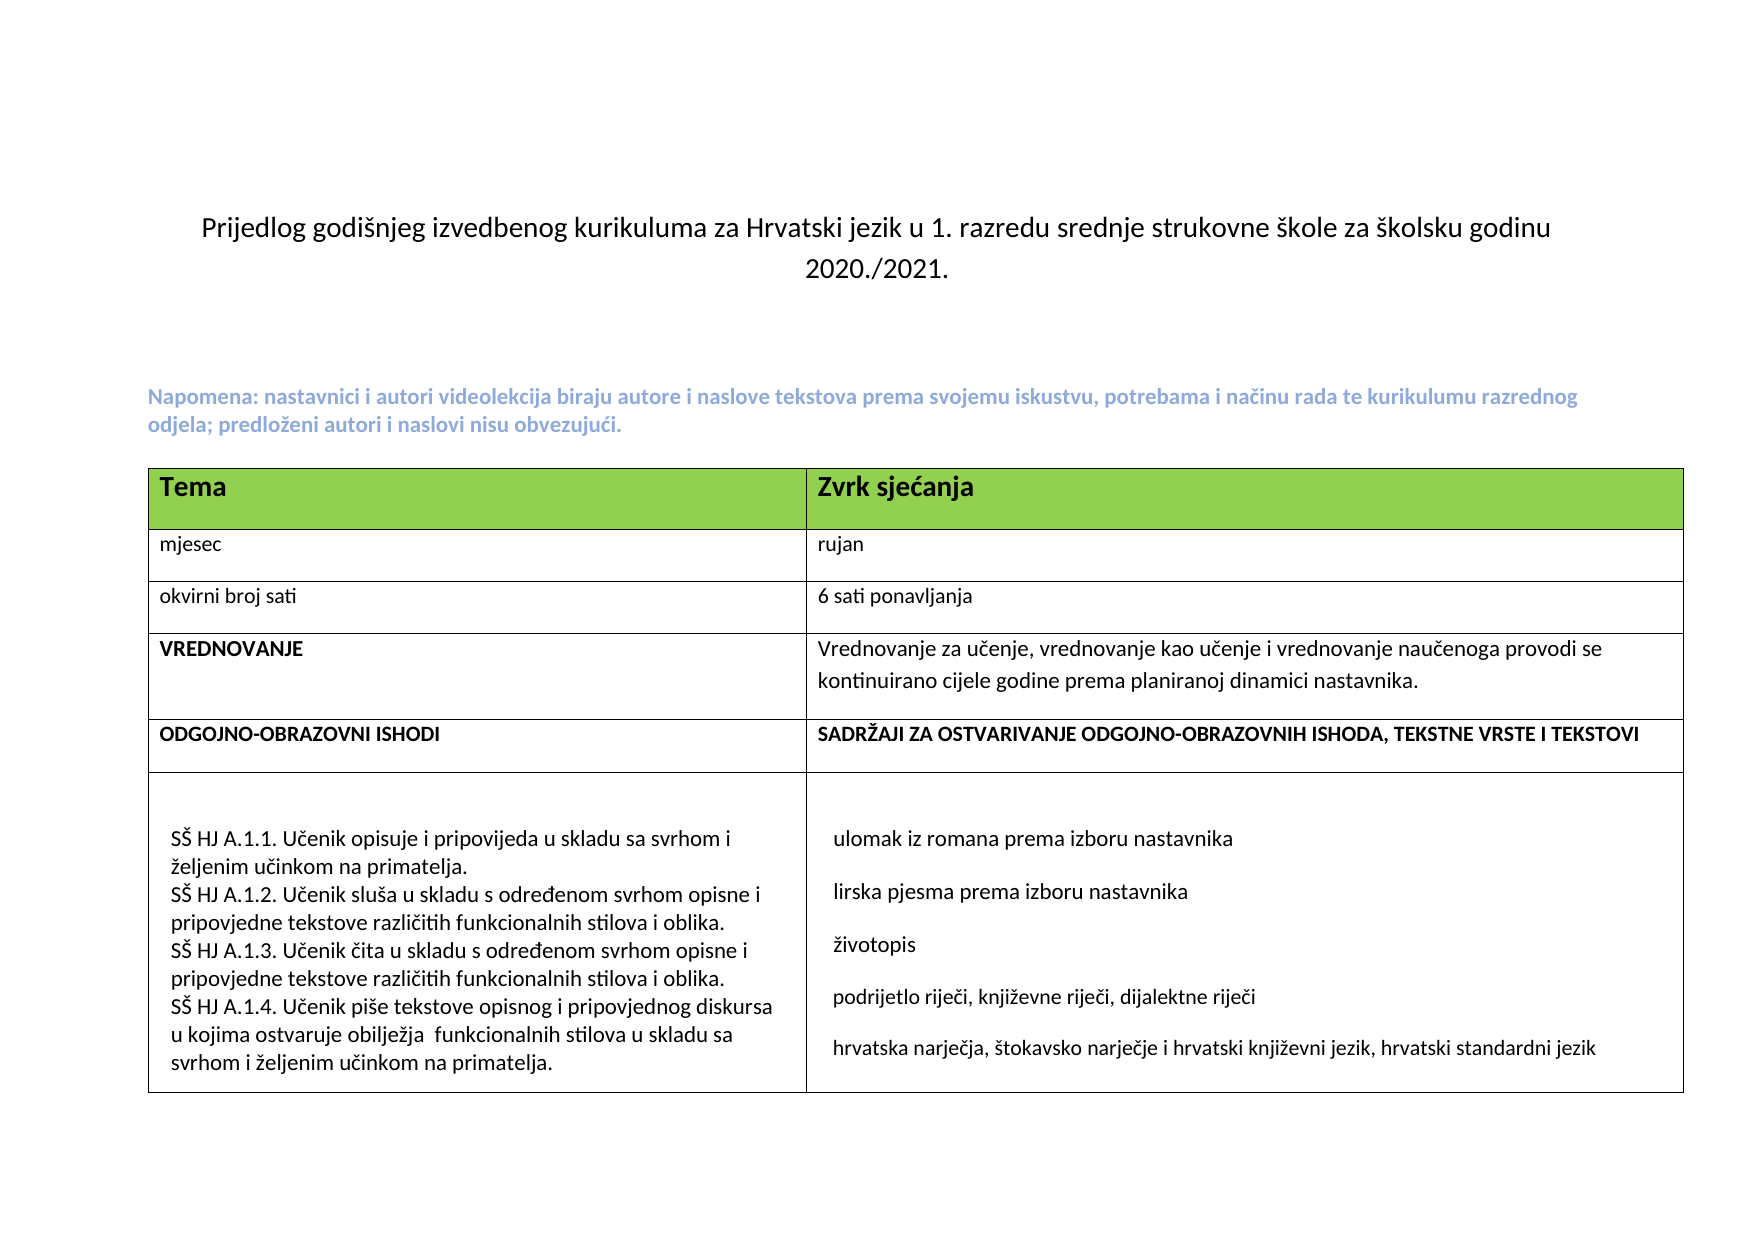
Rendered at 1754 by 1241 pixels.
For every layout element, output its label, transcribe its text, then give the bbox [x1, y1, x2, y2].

text Prijedlog godišnjeg izvedbenog kurikuluma za Hrvatski jezik u 1. razredu srednje strukovne škole za školsku godinu 2020./2021. [148, 209, 1606, 286]
table_header Tema [149, 469, 806, 529]
table_cell Vrednovanje za učenje, vrednovanje kao učenje i vrednovanje naučenoga provodi se kontinuirano cijele godine prema planiranoj dinamici nastavnika. [807, 634, 1683, 719]
table_header Zvrk sjećanja [807, 469, 1683, 529]
table_cell VREDNOVANJE [149, 634, 806, 719]
table_cell 6 sati ponavljanja [807, 582, 1683, 633]
table_cell mjesec [149, 530, 806, 581]
table_cell okvirni broj sati [149, 582, 806, 633]
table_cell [807, 773, 1683, 1092]
table_cell SADRŽAJI ZA OSTVARIVANJE ODGOJNO-OBRAZOVNIH ISHODA, TEKSTNE VRSTE I TEKSTOVI [807, 720, 1683, 772]
table_cell [149, 773, 806, 1092]
text Napomena: nastavnici i autori videolekcija biraju autore i naslove tekstova prema svojemu iskustvu, potrebama i načinu rada te kurikulumu razrednog odjela; predloženi autori i naslovi nisu obvezujući. [148, 382, 1606, 438]
table_cell rujan [807, 530, 1683, 581]
table_cell ODGOJNO-OBRAZOVNI ISHODI [149, 720, 806, 772]
